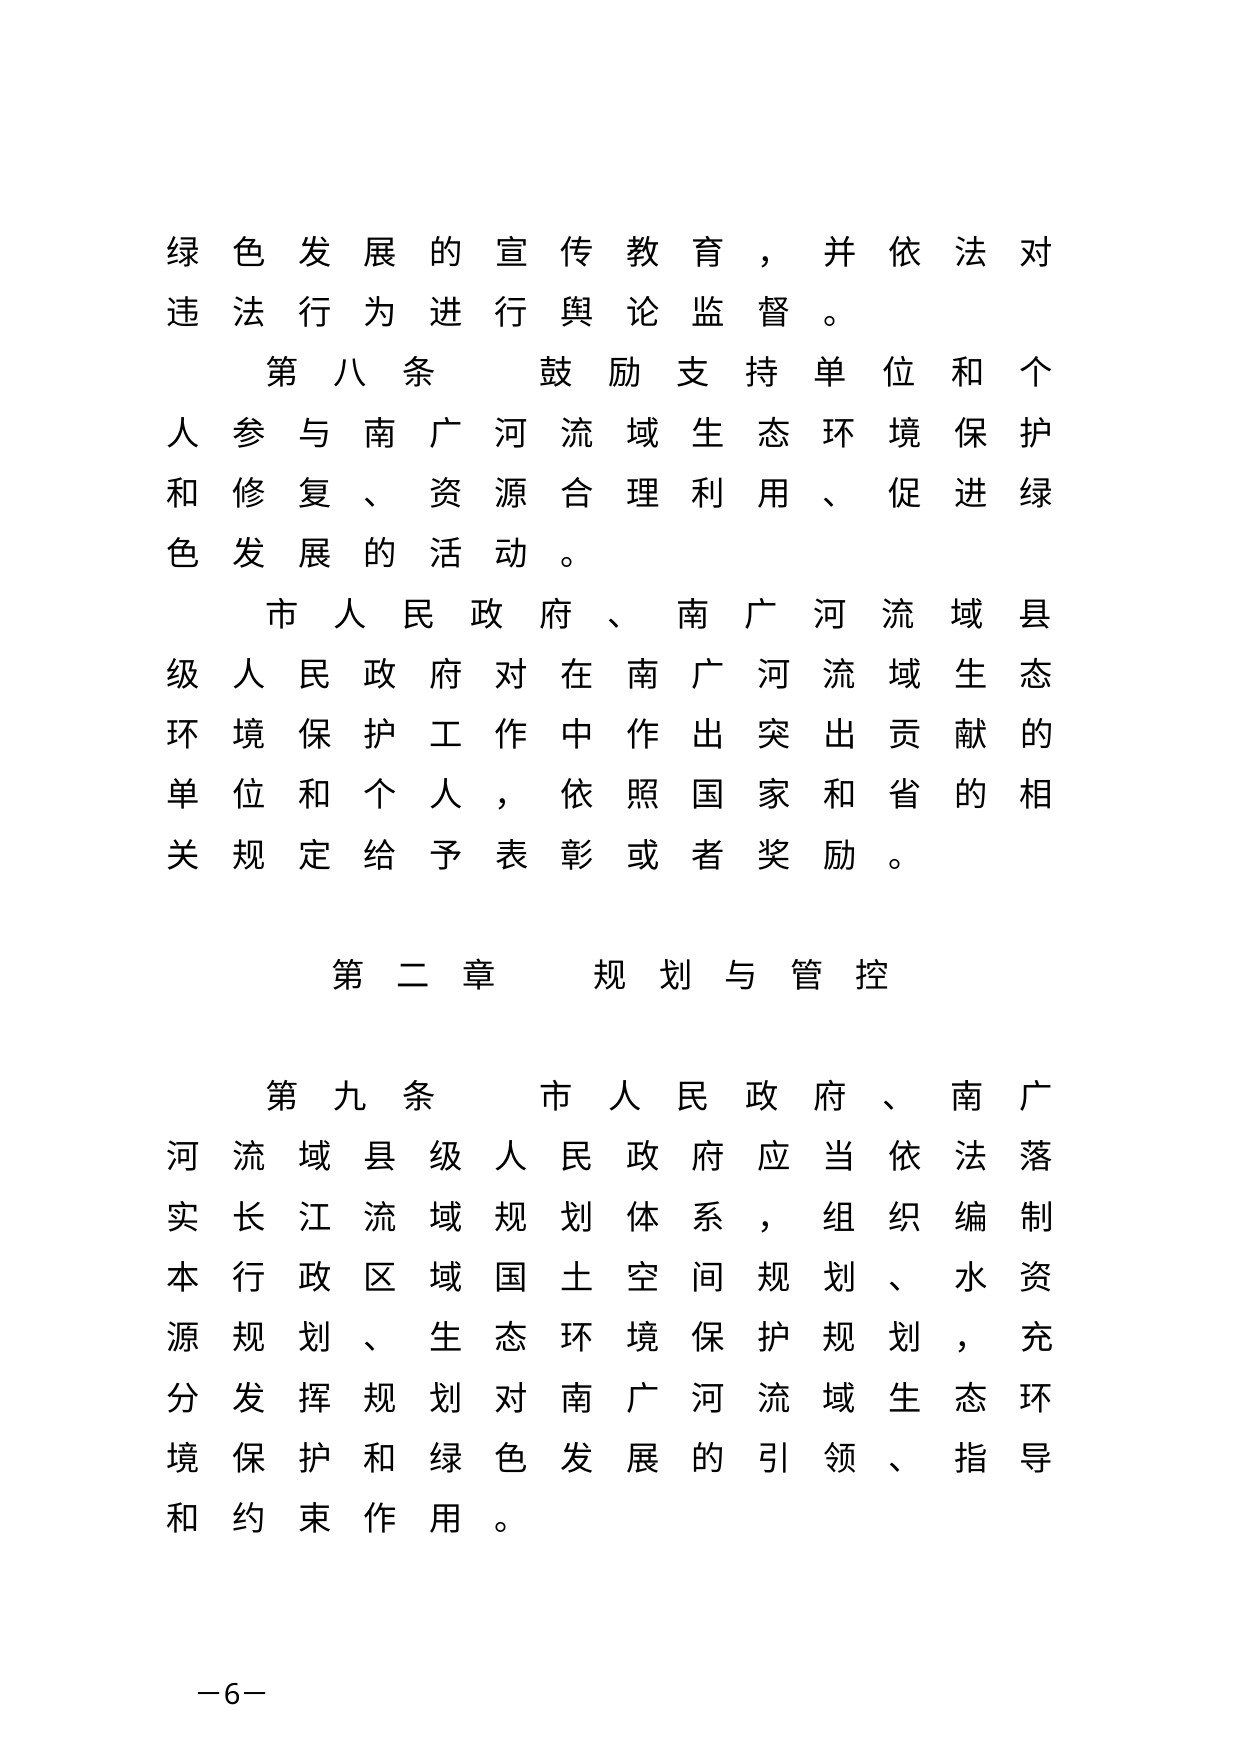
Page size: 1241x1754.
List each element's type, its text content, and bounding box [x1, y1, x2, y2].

text 第八条 鼓励支持单位和个人参与南广河流域生态环境保护和修复、资源合理利用、促进绿色发展的活动。 [167, 340, 1085, 581]
text 市人民政府、南广河流域县级人民政府对在南广河流域生态环境保护工作中作出突出贡献的单位和个人，依照国家和省的相关规定给予表彰或者奖励。 [167, 581, 1085, 883]
text 第二章 规划与管控 [167, 943, 1085, 1003]
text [167, 219, 1085, 340]
text 第九条 市人民政府、南广河流域县级人民政府应当依法落实长江流域规划体系，组织编制本行政区域国土空间规划、水资源规划、生态环境保护规划，充分发挥规划对南广河流域生态环境保护和绿色发展的引领、指导和约束作用。 [167, 1064, 1085, 1546]
